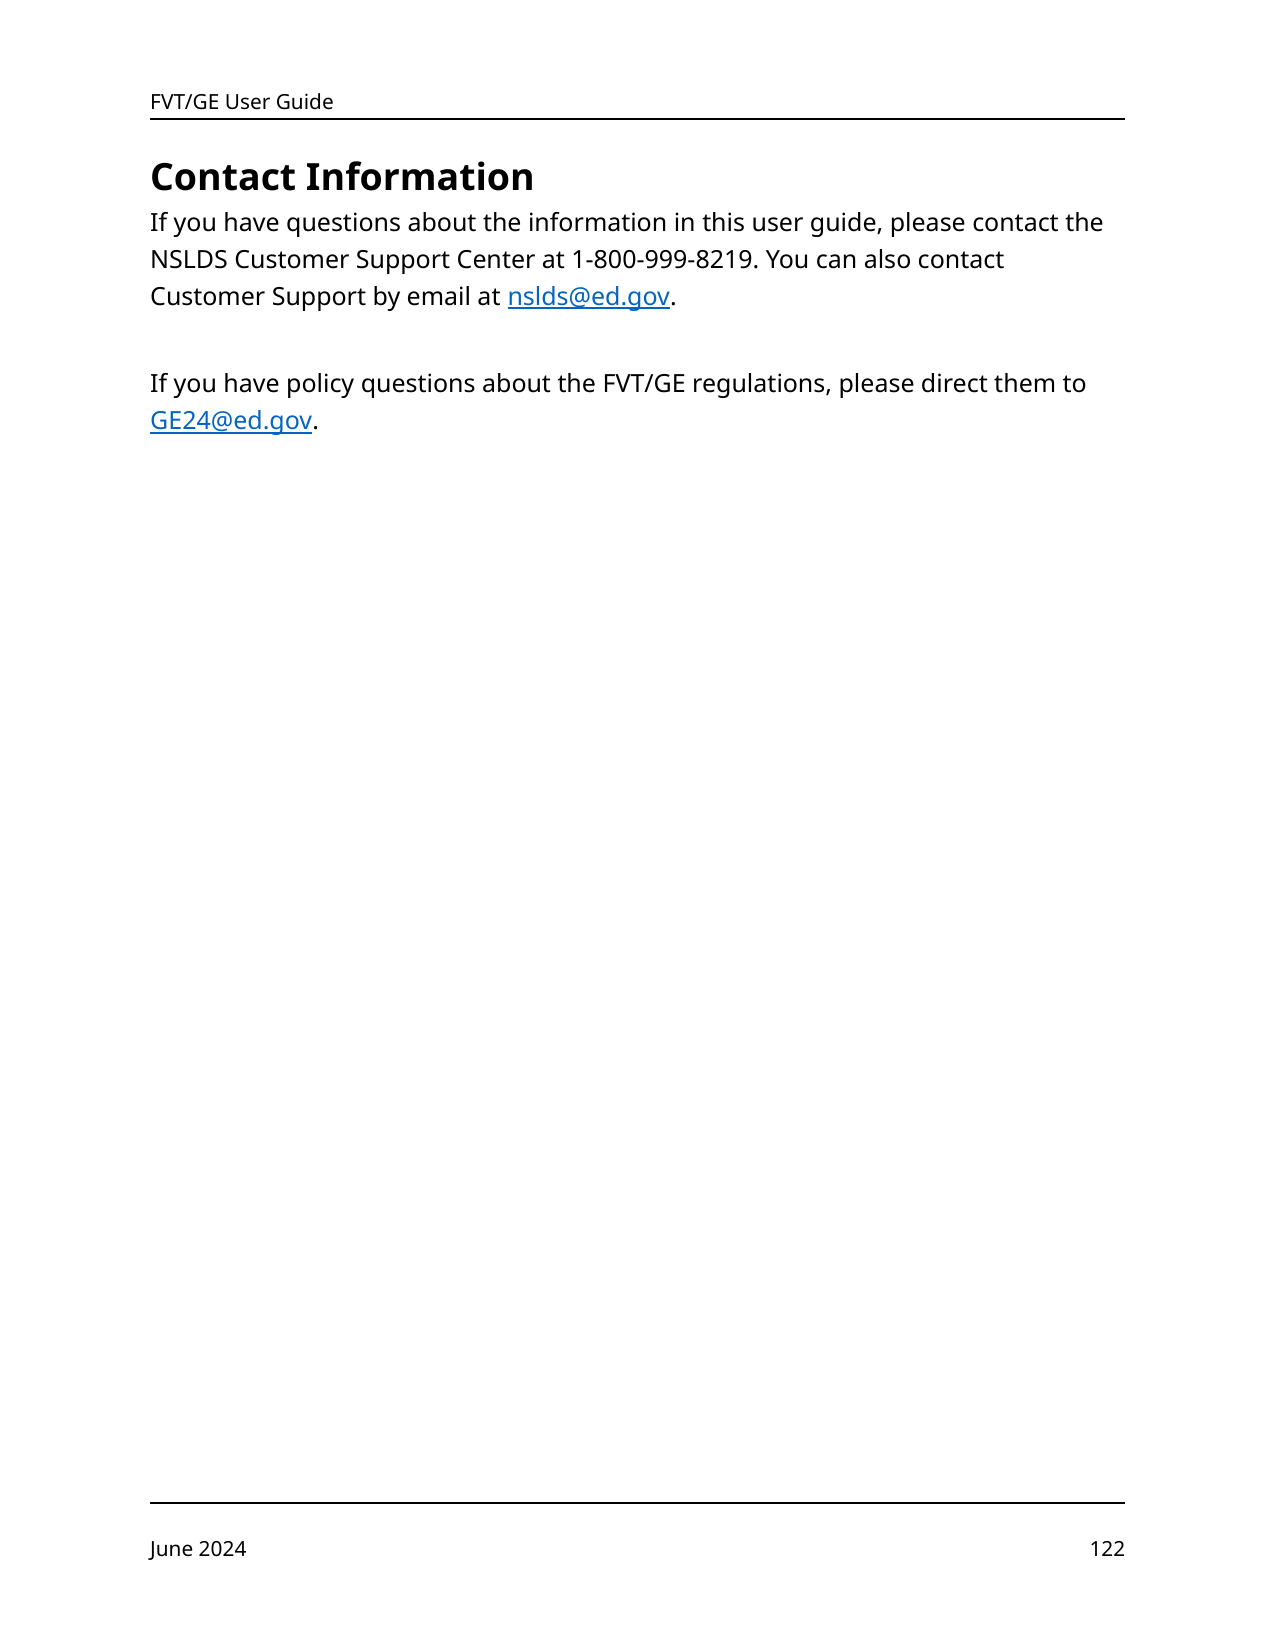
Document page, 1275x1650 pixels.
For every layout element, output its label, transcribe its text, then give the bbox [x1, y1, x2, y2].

subtitle Contact Information [150, 150, 1125, 201]
text If you have questions about the information in this user guide, please contact the NSLDS Customer Support Center at 1-800-999-8219. You can also contact Customer Support by email at nslds@ed.gov. [150, 205, 1125, 313]
text If you have policy questions about the FVT/GE regulations, please direct them to GE24@ed.gov. [150, 366, 1125, 437]
